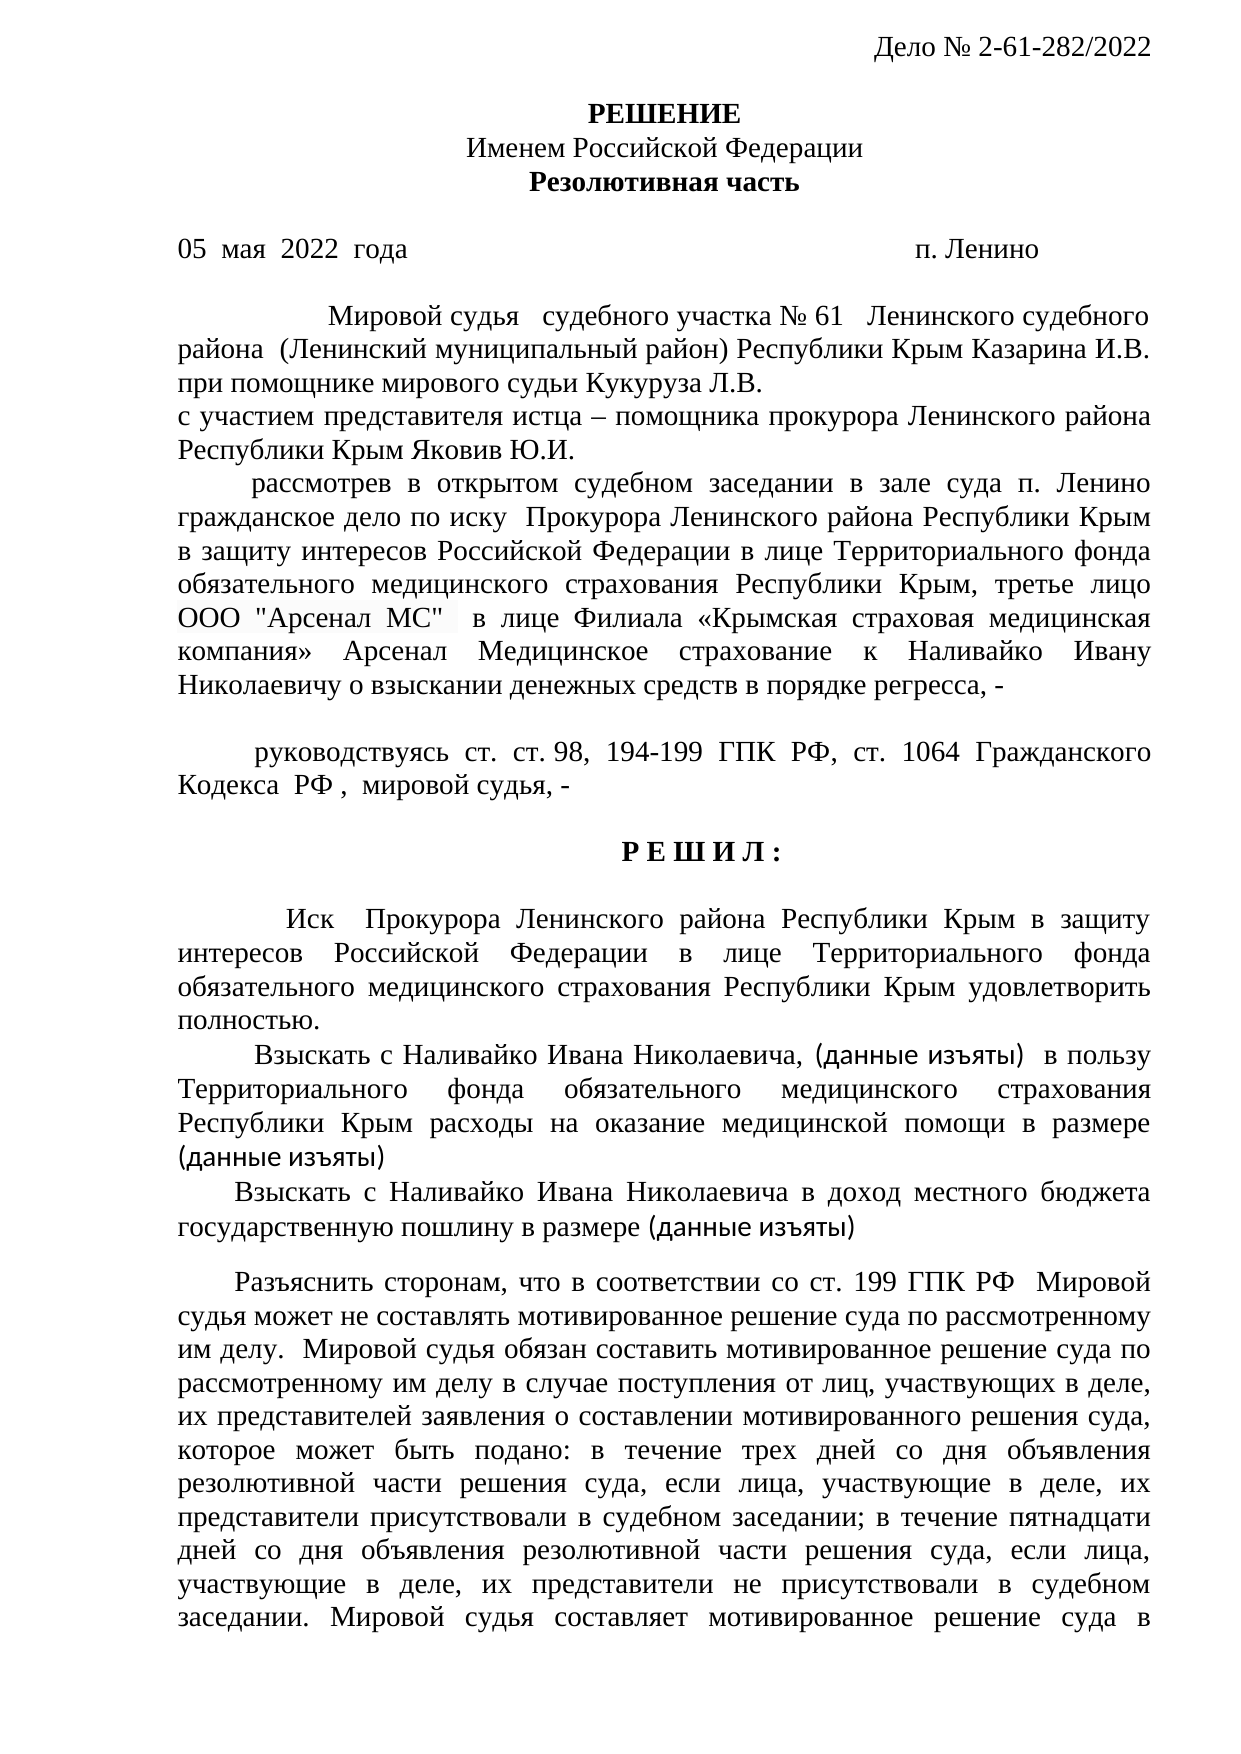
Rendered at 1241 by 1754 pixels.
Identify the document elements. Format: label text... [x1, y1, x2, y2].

text Резолютивная часть [177, 164, 1152, 197]
text Взыскать с Наливайко Ивана Николаевича в доход местного бюджета государственную пошлину в размере (данные изъяты) [177, 1174, 1152, 1243]
text Иск Прокурора Ленинского района Республики Крым в защиту интересов Российской Федерации в лице Территориального фонда обязательного медицинского страхования Республики Крым удовлетворить полностью. [177, 902, 1152, 1036]
text рассмотрев в открытом судебном заседании в зале суда п. Ленино гражданское дело по иску Прокурора Ленинского района Республики Крым в защиту интересов Российской Федерации в лице Территориального фонда обязательного медицинского страхования Республики Крым, третье лицо ООО "Арсенал МС" в лице Филиала «Крымская страховая медицинская компания» Арсенал Медицинское страхование к Наливайко Ивану Николаевичу о взыскании денежных средств в порядке регресса, - [177, 466, 1152, 700]
text 05 мая 2022 года п. Ленино [177, 231, 1152, 264]
text Дело № 2-61-282/2022 [177, 29, 1152, 63]
text руководствуясь ст. ст. 98, 194-199 ГПК РФ, ст. 1064 Гражданского Кодекса РФ , мировой судья, - [177, 734, 1152, 801]
text Именем Российской Федерации [177, 130, 1152, 164]
text с участием представителя истца – помощника прокурора Ленинского района Республики Крым Яковив Ю.И. [177, 398, 1152, 466]
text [177, 1264, 1152, 1633]
text Взыскать с Наливайко Ивана Николаевича, (данные изъяты) в пользу Территориального фонда обязательного медицинского страхования Республики Крым расходы на оказание медицинской помощи в размере (данные изъяты) [177, 1036, 1152, 1174]
text Р Е Ш И Л : [177, 834, 1152, 868]
text Мировой судья судебного участка № 61 Ленинского судебного района (Ленинский муниципальный район) Республики Крым Казарина И.В. при помощнике мирового судьи Кукуруза Л.В. [177, 298, 1152, 398]
text РЕШЕНИЕ [177, 97, 1152, 130]
